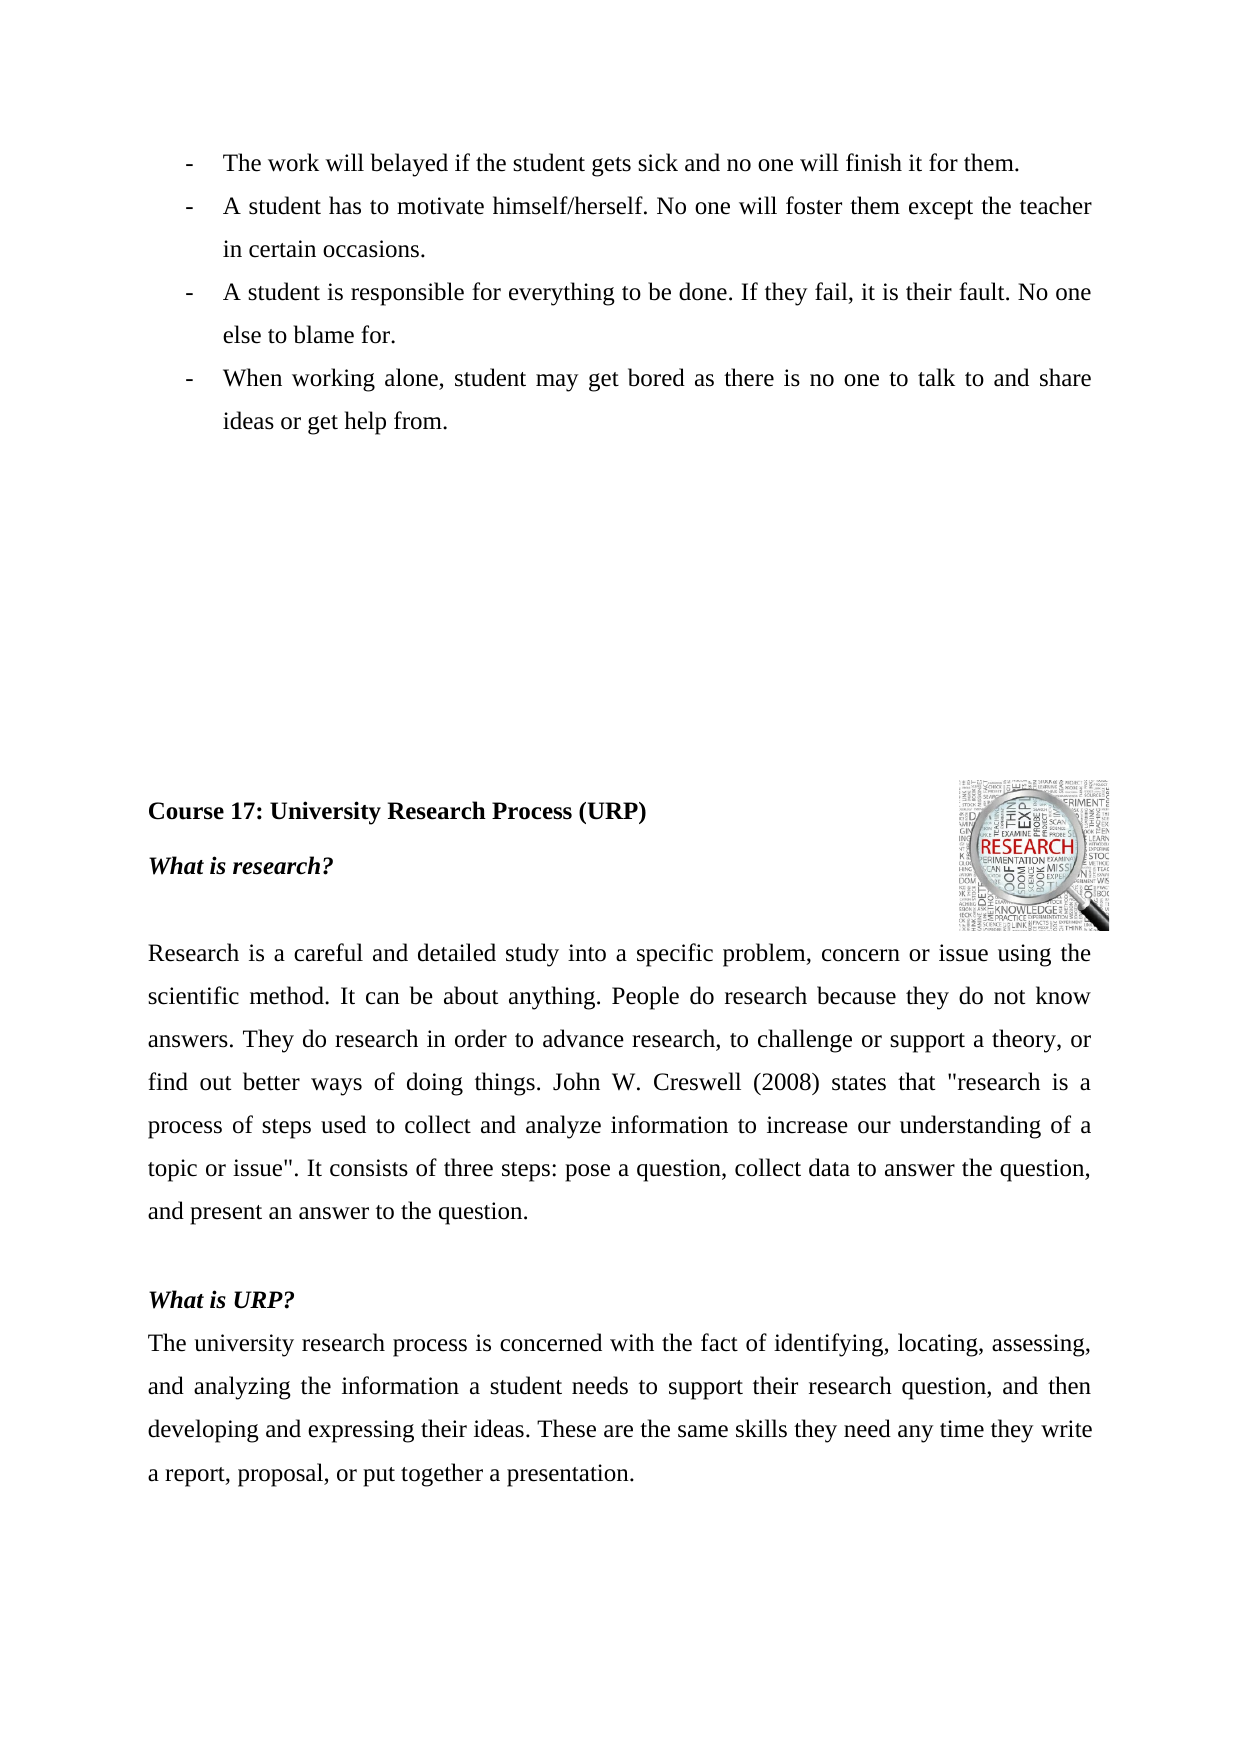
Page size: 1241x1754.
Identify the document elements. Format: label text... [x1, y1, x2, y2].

picture [959, 780, 1110, 931]
list The work will belayed if the student gets sick and no one will finish it for them. [185, 148, 1093, 176]
list A student has to motivate himself/herself. No one will foster them except the teacher in certain occasions. [185, 191, 1093, 263]
text What is URP? [148, 1285, 1093, 1314]
list A student is responsible for everything to be done. If they fail, it is their fault. No one else to blame for. [185, 277, 1093, 349]
text The university research process is concerned with the fact of identifying, locating, assessing, and analyzing the information a student needs to support their research question, and then developing and expressing their ideas. These are the same skills they need any time they write a report, proposal, or put together a presentation. [148, 1328, 1093, 1486]
text What is research? [148, 851, 1093, 880]
list When working alone, student may get bored as there is no one to talk to and share ideas or get help from. [185, 363, 1093, 435]
text Research is a careful and detailed study into a specific problem, concern or issue using the scientific method. It can be about anything. People do research because they do not know answers. They do research in order to advance research, to challenge or support a theory, or find out better ways of doing things. John W. Creswell (2008) states that "research is a process of steps used to collect and analyze information to increase our understanding of a topic or issue". It consists of three steps: pose a question, collect data to answer the question, and present an answer to the question. [148, 938, 1093, 1225]
text Course 17: University Research Process (URP) [148, 796, 1093, 824]
